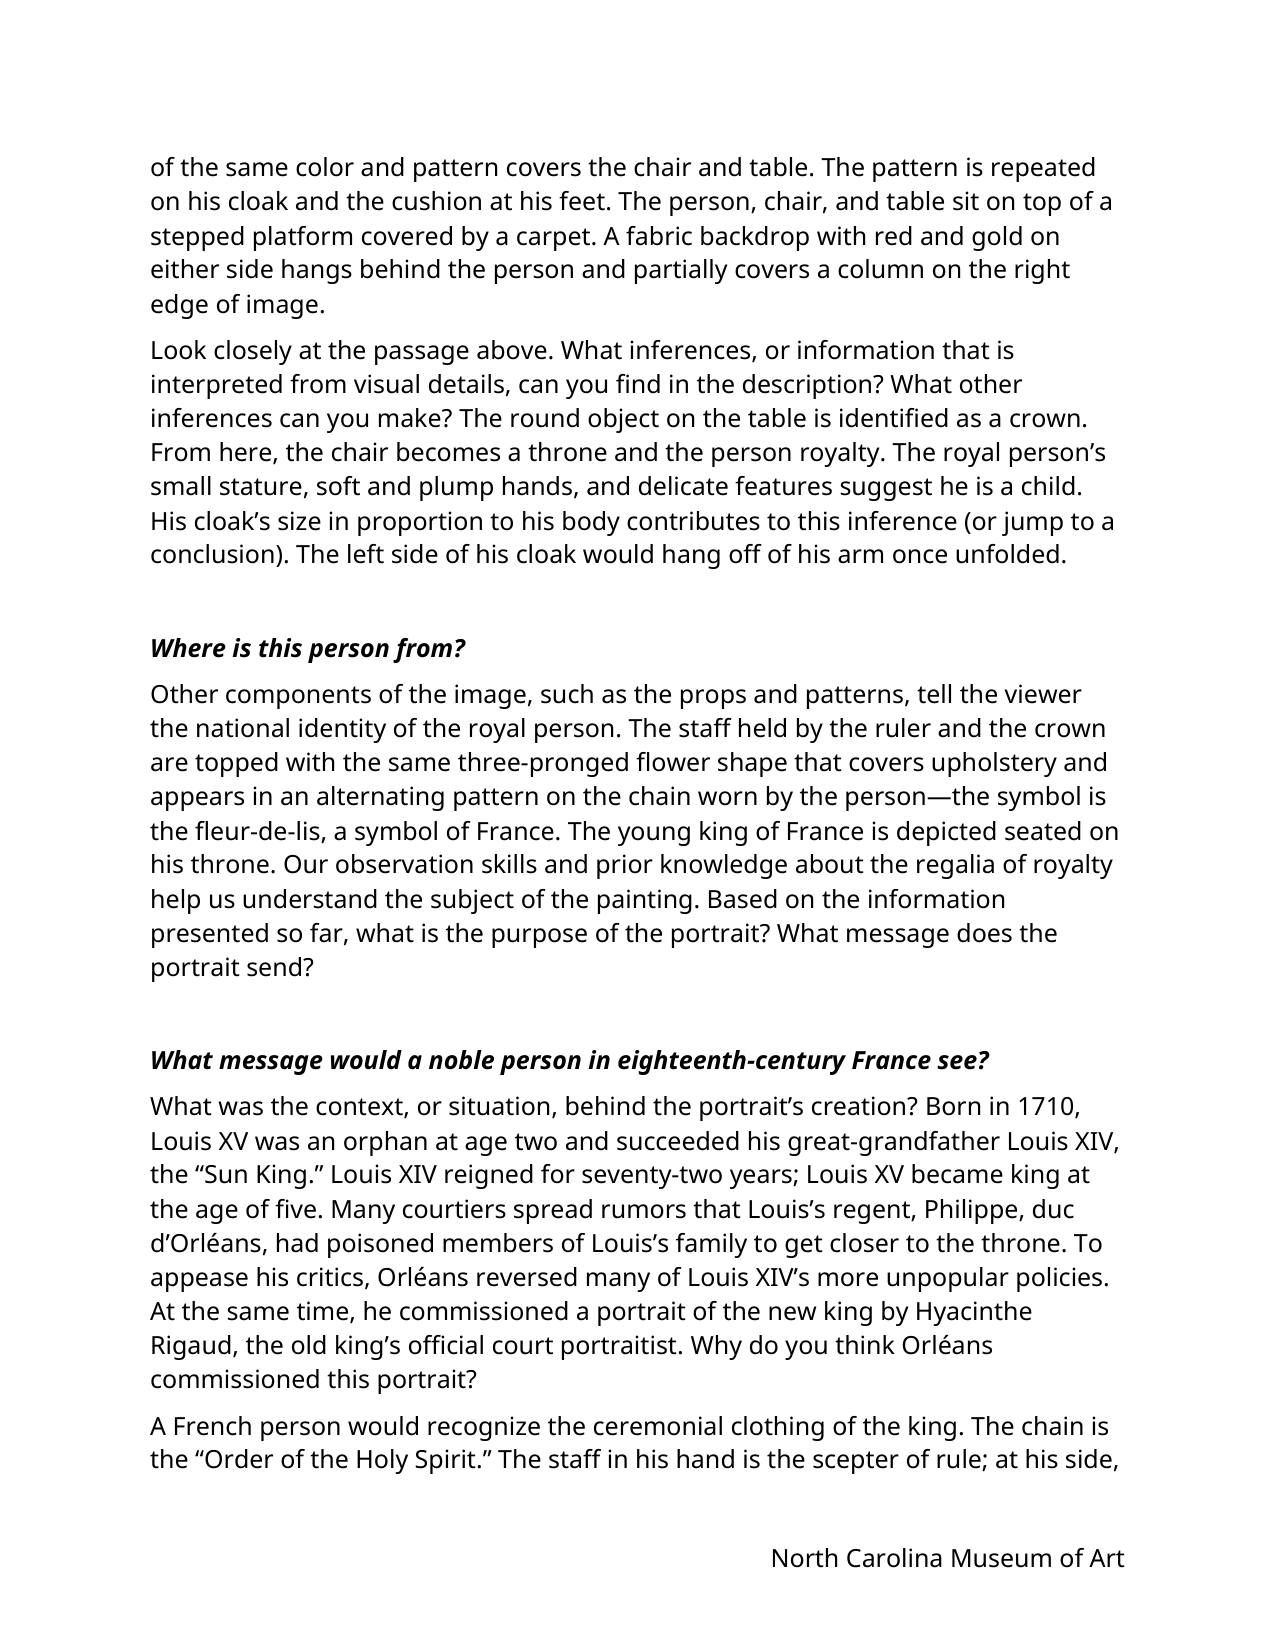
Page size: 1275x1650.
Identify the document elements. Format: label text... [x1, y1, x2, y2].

text Other components of the image, such as the props and patterns, tell the viewer the national identity of the royal person. The staff held by the ruler and the crown are topped with the same three-pronged flower shape that covers upholstery and appears in an alternating pattern on the chain worn by the person—the symbol is the fleur-de-lis, a symbol of France. The young king of France is depicted seated on his throne. Our observation skills and prior knowledge about the regalia of royalty help us understand the subject of the painting. Based on the information presented so far, what is the purpose of the portrait? What message does the portrait send? [150, 677, 1125, 983]
text Look closely at the passage above. What inferences, or information that is interpreted from visual details, can you find in the description? What other inferences can you make? The round object on the table is identified as a crown. From here, the chair becomes a throne and the person royalty. The royal person’s small stature, soft and plump hands, and delicate features suggest he is a child. His cloak’s size in proportion to his body contributes to this inference (or jump to a conclusion). The left side of his cloak would hang off of his arm once unfolded. [150, 333, 1125, 571]
text What was the context, or situation, behind the portrait’s creation? Born in 1710, Louis XV was an orphan at age two and succeeded his great-grandfather Louis XIV, the “Sun King.” Louis XIV reigned for seventy-two years; Louis XV became king at the age of five. Many courtiers spread rumors that Louis’s regent, Philippe, duc d’Orléans, had poisoned members of Louis’s family to get closer to the throne. To appease his critics, Orléans reversed many of Louis XIV’s more unpopular policies. At the same time, he commissioned a portrait of the new king by Hyacinthe Rigaud, the old king’s official court portraitist. Why do you think Orléans commissioned this portrait? [150, 1089, 1125, 1396]
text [150, 1408, 1125, 1476]
text Where is this person from? [150, 630, 1125, 664]
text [150, 150, 1125, 320]
text What message would a noble person in eighteenth-century France see? [150, 1042, 1125, 1077]
